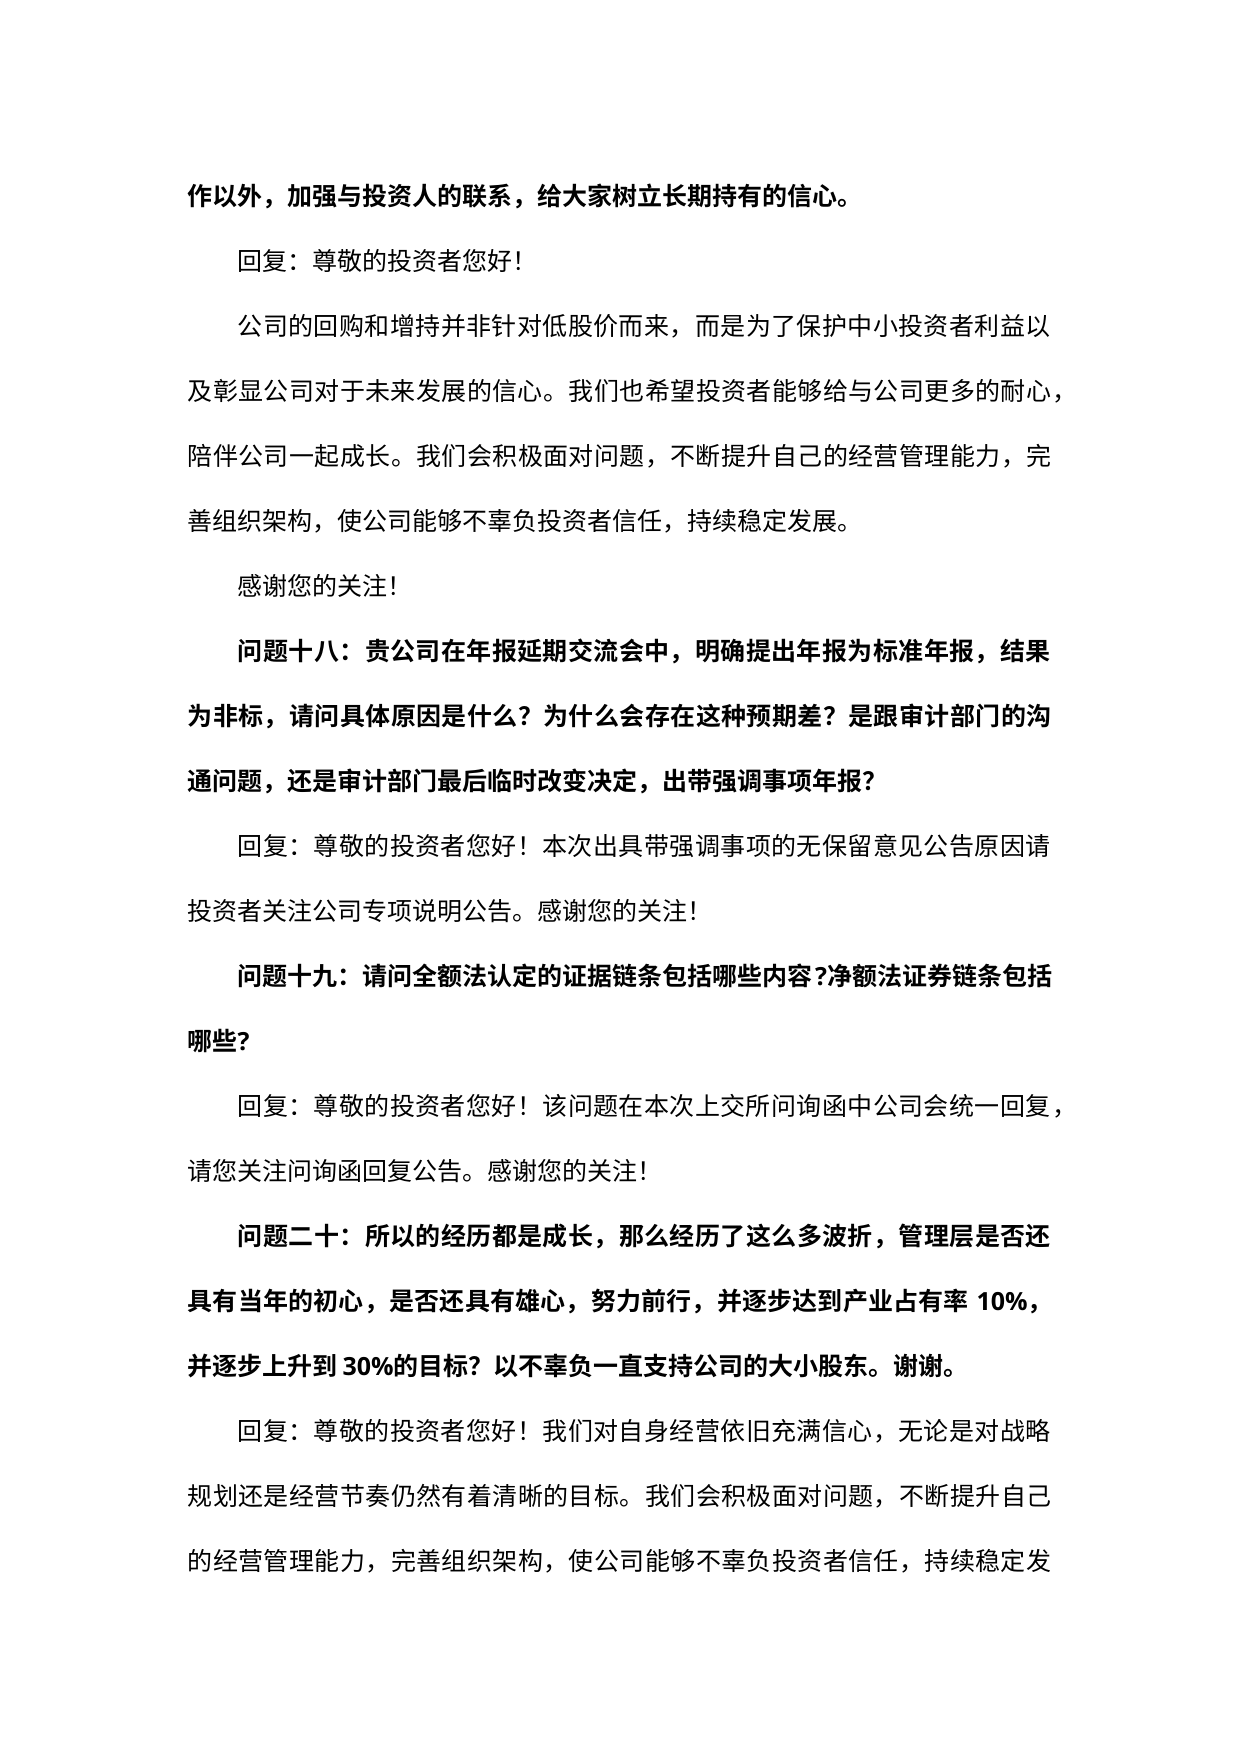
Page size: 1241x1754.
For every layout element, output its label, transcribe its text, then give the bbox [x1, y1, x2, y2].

text 公司的回购和增持并非针对低股价而来，而是为了保护中小投资者利益以及彰显公司对于未来发展的信心。我们也希望投资者能够给与公司更多的耐心，陪伴公司一起成长。我们会积极面对问题，不断提升自己的经营管理能力，完善组织架构，使公司能够不辜负投资者信任，持续稳定发展。 [187, 292, 1053, 552]
text 回复：尊敬的投资者您好！本次出具带强调事项的无保留意见公告原因请投资者关注公司专项说明公告。感谢您的关注！ [187, 812, 1053, 942]
text 问题十九：请问全额法认定的证据链条包括哪些内容?净额法证券链条包括哪些? [187, 942, 1053, 1072]
text 感谢您的关注！ [187, 552, 1053, 617]
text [187, 1397, 1053, 1592]
text 回复：尊敬的投资者您好！该问题在本次上交所问询函中公司会统一回复，请您关注问询函回复公告。感谢您的关注！ [187, 1072, 1053, 1202]
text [187, 162, 1053, 227]
text 问题二十：所以的经历都是成长，那么经历了这么多波折，管理层是否还具有当年的初心，是否还具有雄心，努力前行，并逐步达到产业占有率10%，并逐步上升到30%的目标？以不辜负一直支持公司的大小股东。谢谢。 [187, 1202, 1053, 1397]
text 回复：尊敬的投资者您好！ [187, 227, 1053, 292]
text 问题十八：贵公司在年报延期交流会中，明确提出年报为标准年报，结果为非标，请问具体原因是什么？为什么会存在这种预期差？是跟审计部门的沟通问题，还是审计部门最后临时改变决定，出带强调事项年报？ [187, 617, 1053, 812]
